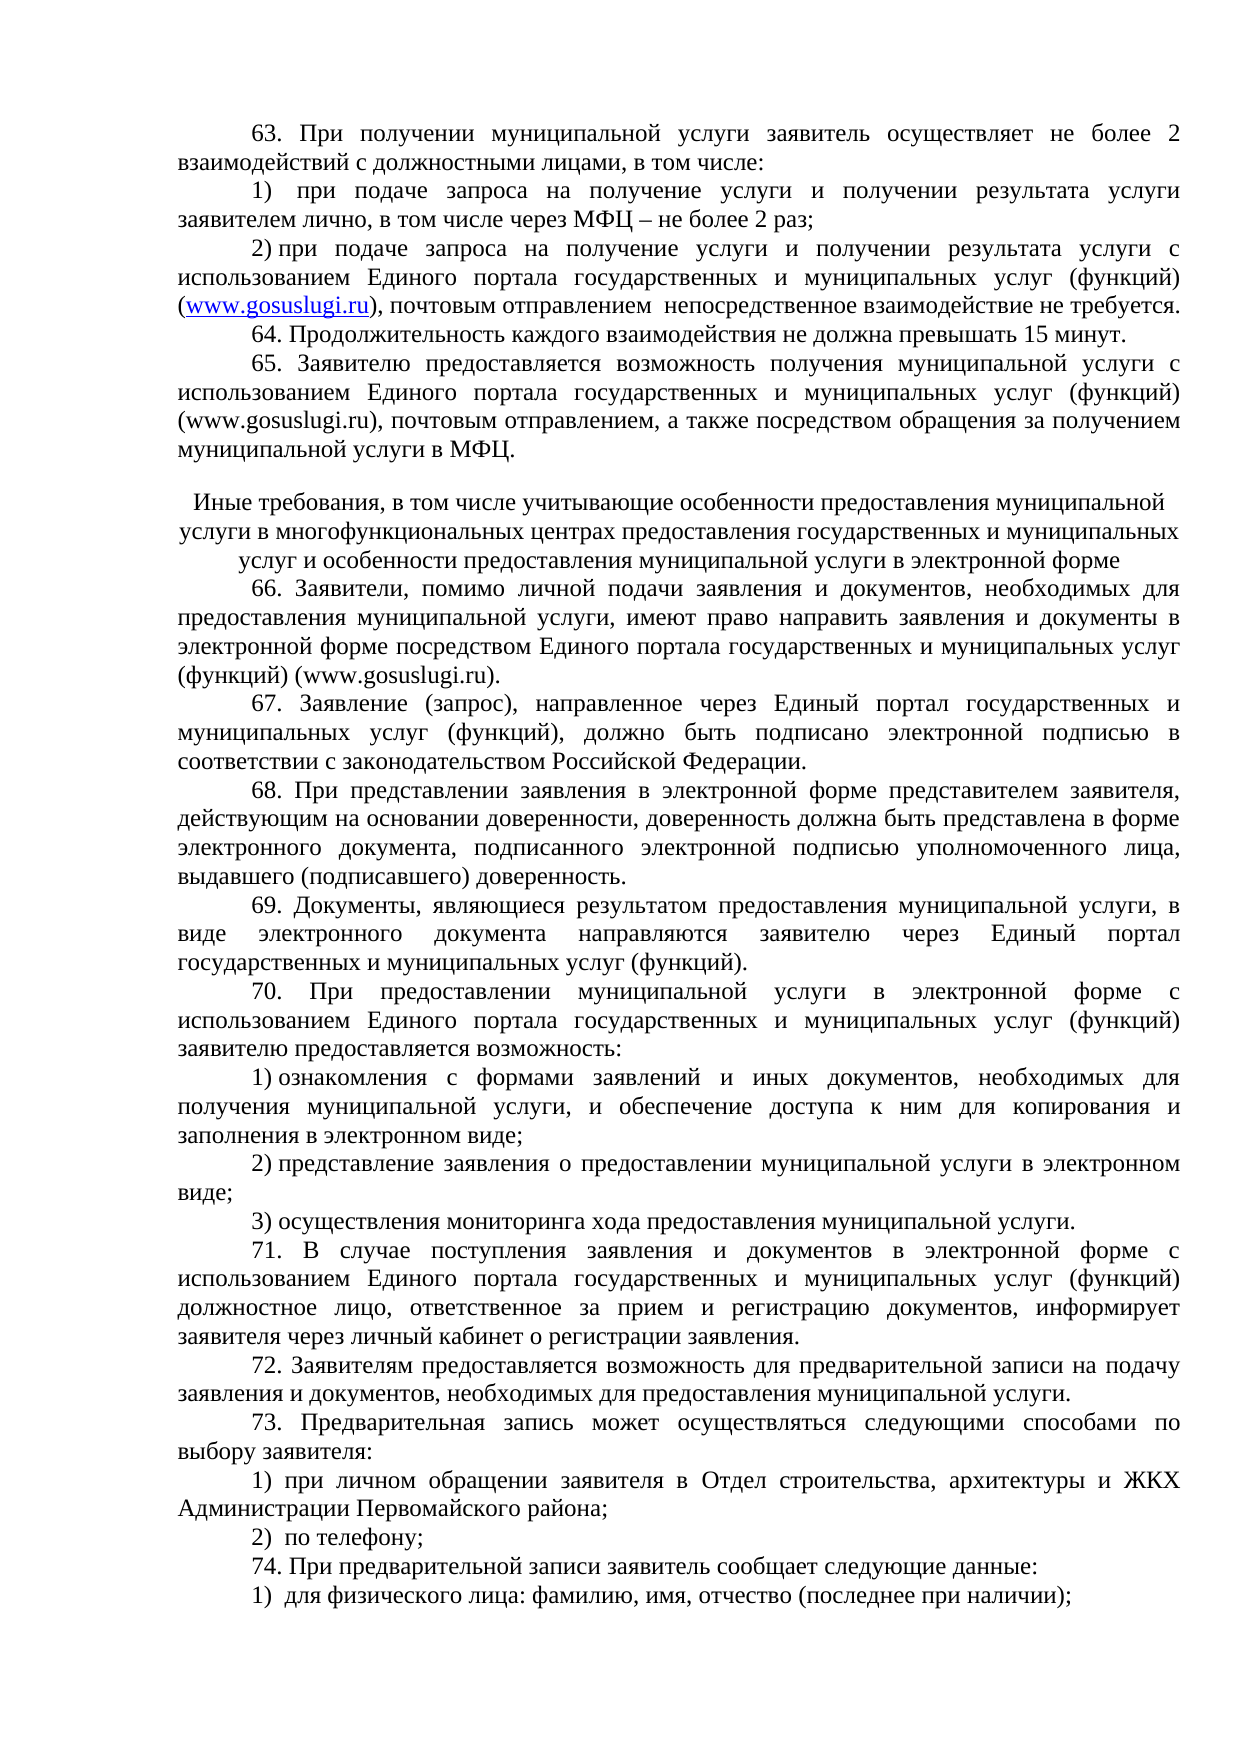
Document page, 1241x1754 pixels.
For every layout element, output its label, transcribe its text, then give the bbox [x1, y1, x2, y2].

text Иные требования, в том числе учитывающие особенности предоставления муниципальной услуги в многофункциональных центрах предоставления государственных и муниципальных услуг и особенности предоставления муниципальной услуги в электронной форме [177, 487, 1181, 573]
text 2) по телефону; [177, 1522, 1181, 1551]
text 2) при подаче запроса на получение услуги и получении результата услуги с использованием Единого портала государственных и муниципальных услуг (функций) (www.gosuslugi.ru), почтовым отправлением непосредственное взаимодействие не требуется. [177, 233, 1181, 319]
text 74. При предварительной записи заявитель сообщает следующие данные: [177, 1551, 1181, 1580]
text 73. Предварительная запись может осуществляться следующими способами по выбору заявителя: [177, 1407, 1181, 1465]
text 68. При представлении заявления в электронной форме представителем заявителя, действующим на основании доверенности, доверенность должна быть представлена в форме электронного документа, подписанного электронной подписью уполномоченного лица, выдавшего (подписавшего) доверенность. [177, 775, 1181, 890]
text 72. Заявителям предоставляется возможность для предварительной записи на подачу заявления и документов, необходимых для предоставления муниципальной услуги. [177, 1350, 1181, 1407]
text 70. При предоставлении муниципальной услуги в электронной форме с использованием Единого портала государственных и муниципальных услуг (функций) заявителю предоставляется возможность: [177, 976, 1181, 1062]
text 66. Заявители, помимо личной подачи заявления и документов, необходимых для предоставления муниципальной услуги, имеют право направить заявления и документы в электронной форме посредством Единого портала государственных и муниципальных услуг (функций) (www.gosuslugi.ru). [177, 573, 1181, 688]
text 1) ознакомления с формами заявлений и иных документов, необходимых для получения муниципальной услуги, и обеспечение доступа к ним для копирования и заполнения в электронном виде; [177, 1062, 1181, 1148]
text 65. Заявителю предоставляется возможность получения муниципальной услуги с использованием Единого портала государственных и муниципальных услуг (функций) (www.gosuslugi.ru), почтовым отправлением, а также посредством обращения за получением муниципальной услуги в МФЦ. [177, 348, 1181, 463]
text 1) для физического лица: фамилию, имя, отчество (последнее при наличии); [177, 1580, 1181, 1608]
text 1) при подаче запроса на получение услуги и получении результата услуги заявителем лично, в том числе через МФЦ – не более 2 раз; [177, 176, 1181, 233]
text 67. Заявление (запрос), направленное через Единый портал государственных и муниципальных услуг (функций), должно быть подписано электронной подписью в соответствии с законодательством Российской Федерации. [177, 688, 1181, 775]
text 71. В случае поступления заявления и документов в электронной форме с использованием Единого портала государственных и муниципальных услуг (функций) должностное лицо, ответственное за прием и регистрацию документов, информирует заявителя через личный кабинет о регистрации заявления. [177, 1235, 1181, 1350]
text 64. Продолжительность каждого взаимодействия не должна превышать 15 минут. [177, 319, 1181, 348]
text 1) при личном обращении заявителя в Отдел строительства, архитектуры и ЖКХ Администрации Первомайского района; [177, 1465, 1181, 1522]
text 2) представление заявления о предоставлении муниципальной услуги в электронном виде; [177, 1148, 1181, 1206]
text 69. Документы, являющиеся результатом предоставления муниципальной услуги, в виде электронного документа направляются заявителю через Единый портал государственных и муниципальных услуг (функций). [177, 890, 1181, 976]
text 63. При получении муниципальной услуги заявитель осуществляет не более 2 взаимодействий с должностными лицами, в том числе: [177, 118, 1181, 176]
text 3) осуществления мониторинга хода предоставления муниципальной услуги. [177, 1206, 1181, 1235]
